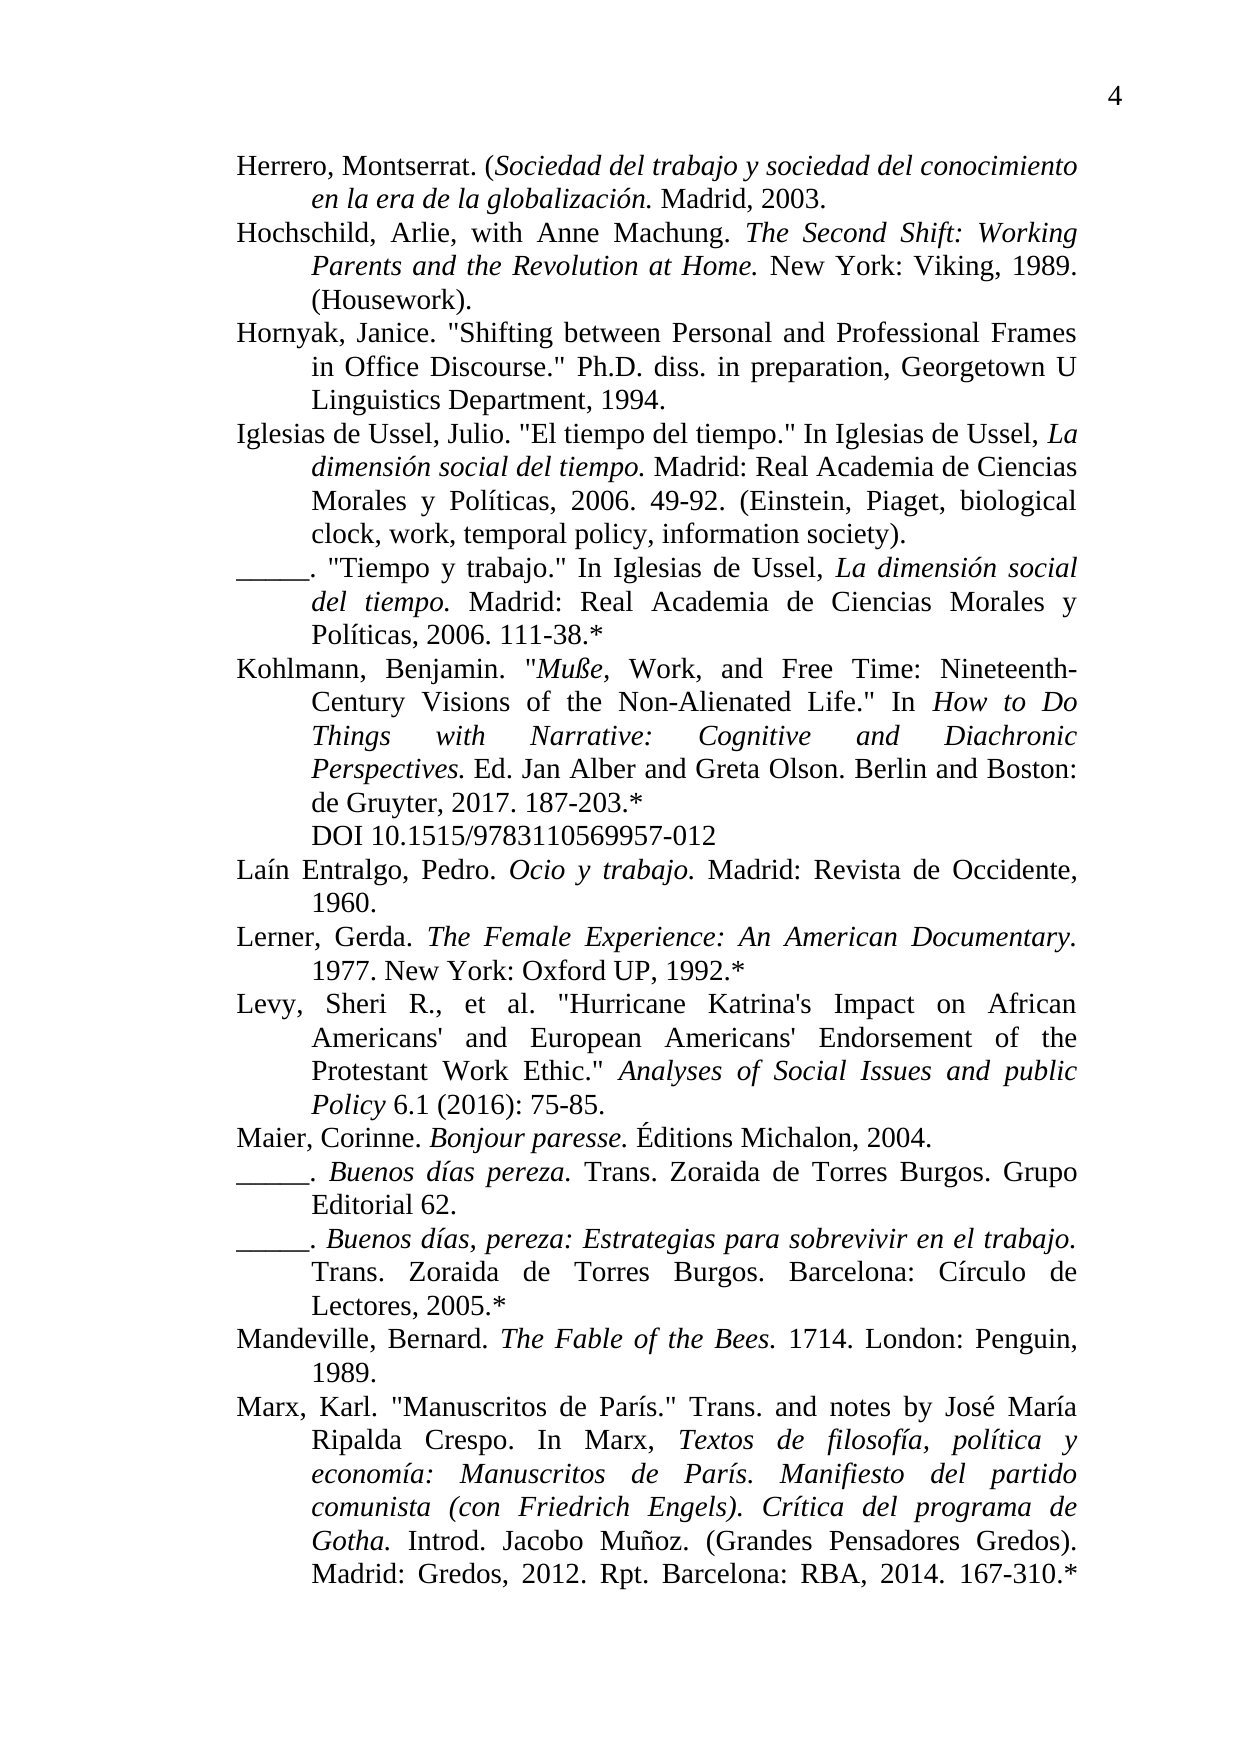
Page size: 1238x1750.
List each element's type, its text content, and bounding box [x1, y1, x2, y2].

text Hornyak, Janice. "Shifting between Personal and Professional Frames in Office Discourse." Ph.D. diss. in preparation, Georgetown U Linguistics Department, 1994. [236, 315, 1078, 416]
text Lerner, Gerda. The Female Experience: An American Documentary. 1977. New York: Oxford UP, 1992.* [236, 919, 1078, 986]
text _____. Buenos días, pereza: Estrategias para sobrevivir en el trabajo. Trans. Zoraida de Torres Burgos. Barcelona: Círculo de Lectores, 2005.* [236, 1221, 1078, 1322]
text Kohlmann, Benjamin. "Muße, Work, and Free Time: Nineteenth-Century Visions of the Non-Alienated Life." In How to Do Things with Narrative: Cognitive and Diachronic Perspectives. Ed. Jan Alber and Greta Olson. Berlin and Boston: de Gruyter, 2017. 187-203.* [236, 651, 1078, 818]
text Laín Entralgo, Pedro. Ocio y trabajo. Madrid: Revista de Occidente, 1960. [236, 852, 1078, 919]
text Iglesias de Ussel, Julio. "El tiempo del tiempo." In Iglesias de Ussel, La dimensión social del tiempo. Madrid: Real Academia de Ciencias Morales y Políticas, 2006. 49-92. (Einstein, Piaget, biological clock, work, temporal policy, information society). [236, 416, 1078, 550]
text Maier, Corinne. Bonjour paresse. Éditions Michalon, 2004. [236, 1120, 1078, 1154]
text DOI 10.1515/9783110569957-012 [236, 818, 1078, 852]
text Herrero, Montserrat. (Sociedad del trabajo y sociedad del conocimiento en la era de la globalización. Madrid, 2003. [236, 148, 1078, 215]
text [236, 1389, 1078, 1590]
text Mandeville, Bernard. The Fable of the Bees. 1714. London: Penguin, 1989. [236, 1322, 1078, 1389]
text Hochschild, Arlie, with Anne Machung. The Second Shift: Working Parents and the Revolution at Home. New York: Viking, 1989. (Housework). [236, 215, 1078, 315]
text _____. "Tiempo y trabajo." In Iglesias de Ussel, La dimensión social del tiempo. Madrid: Real Academia de Ciencias Morales y Políticas, 2006. 111-38.* [236, 550, 1078, 651]
text Levy, Sheri R., et al. "Hurricane Katrina's Impact on African Americans' and European Americans' Endorsement of the Protestant Work Ethic." Analyses of Social Issues and public Policy 6.1 (2016): 75-85. [236, 986, 1078, 1120]
text _____. Buenos días pereza. Trans. Zoraida de Torres Burgos. Grupo Editorial 62. [236, 1154, 1078, 1221]
